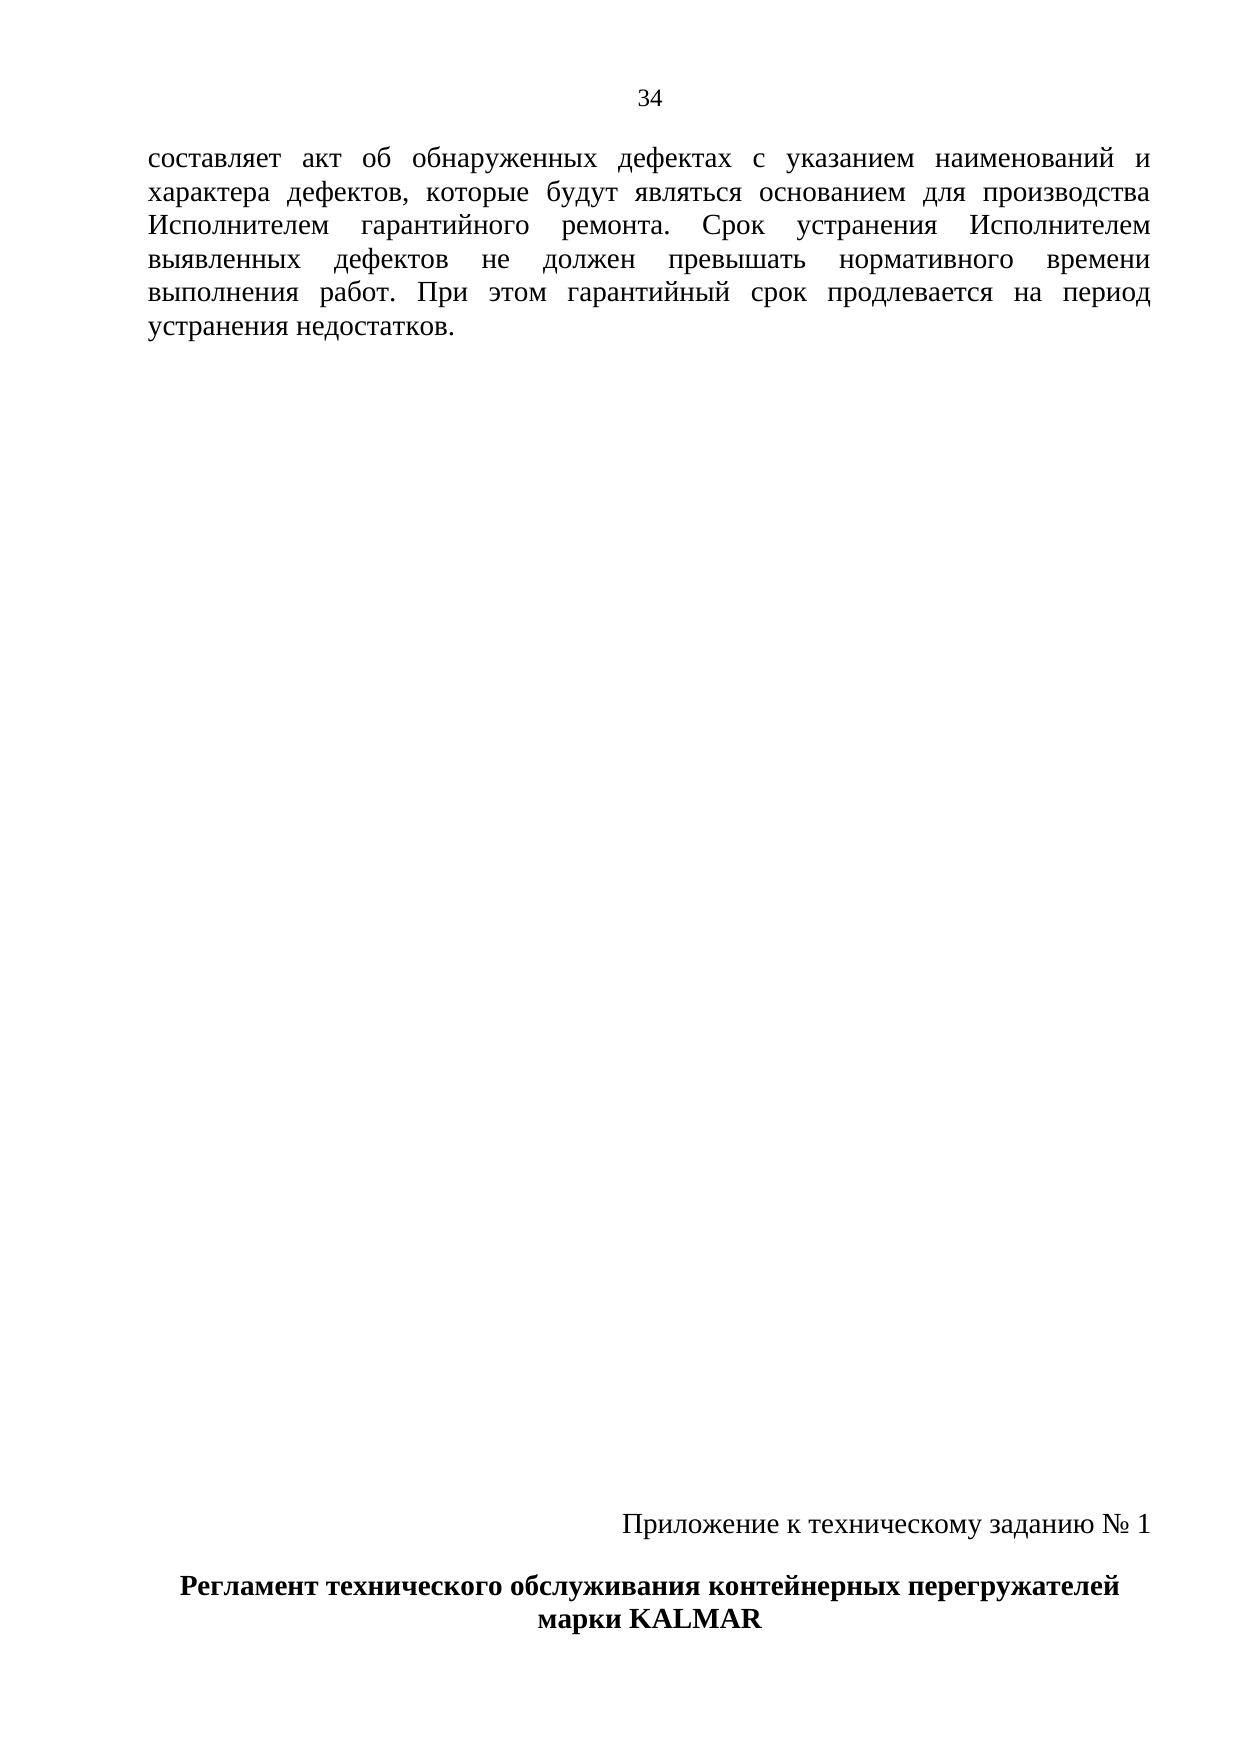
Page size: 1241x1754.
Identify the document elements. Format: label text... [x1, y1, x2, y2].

text Приложение к техническому заданию № 1 [148, 1506, 1152, 1539]
text Регламент технического обслуживания контейнерных перегружателей марки KALMAR [148, 1568, 1152, 1635]
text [148, 140, 1152, 341]
